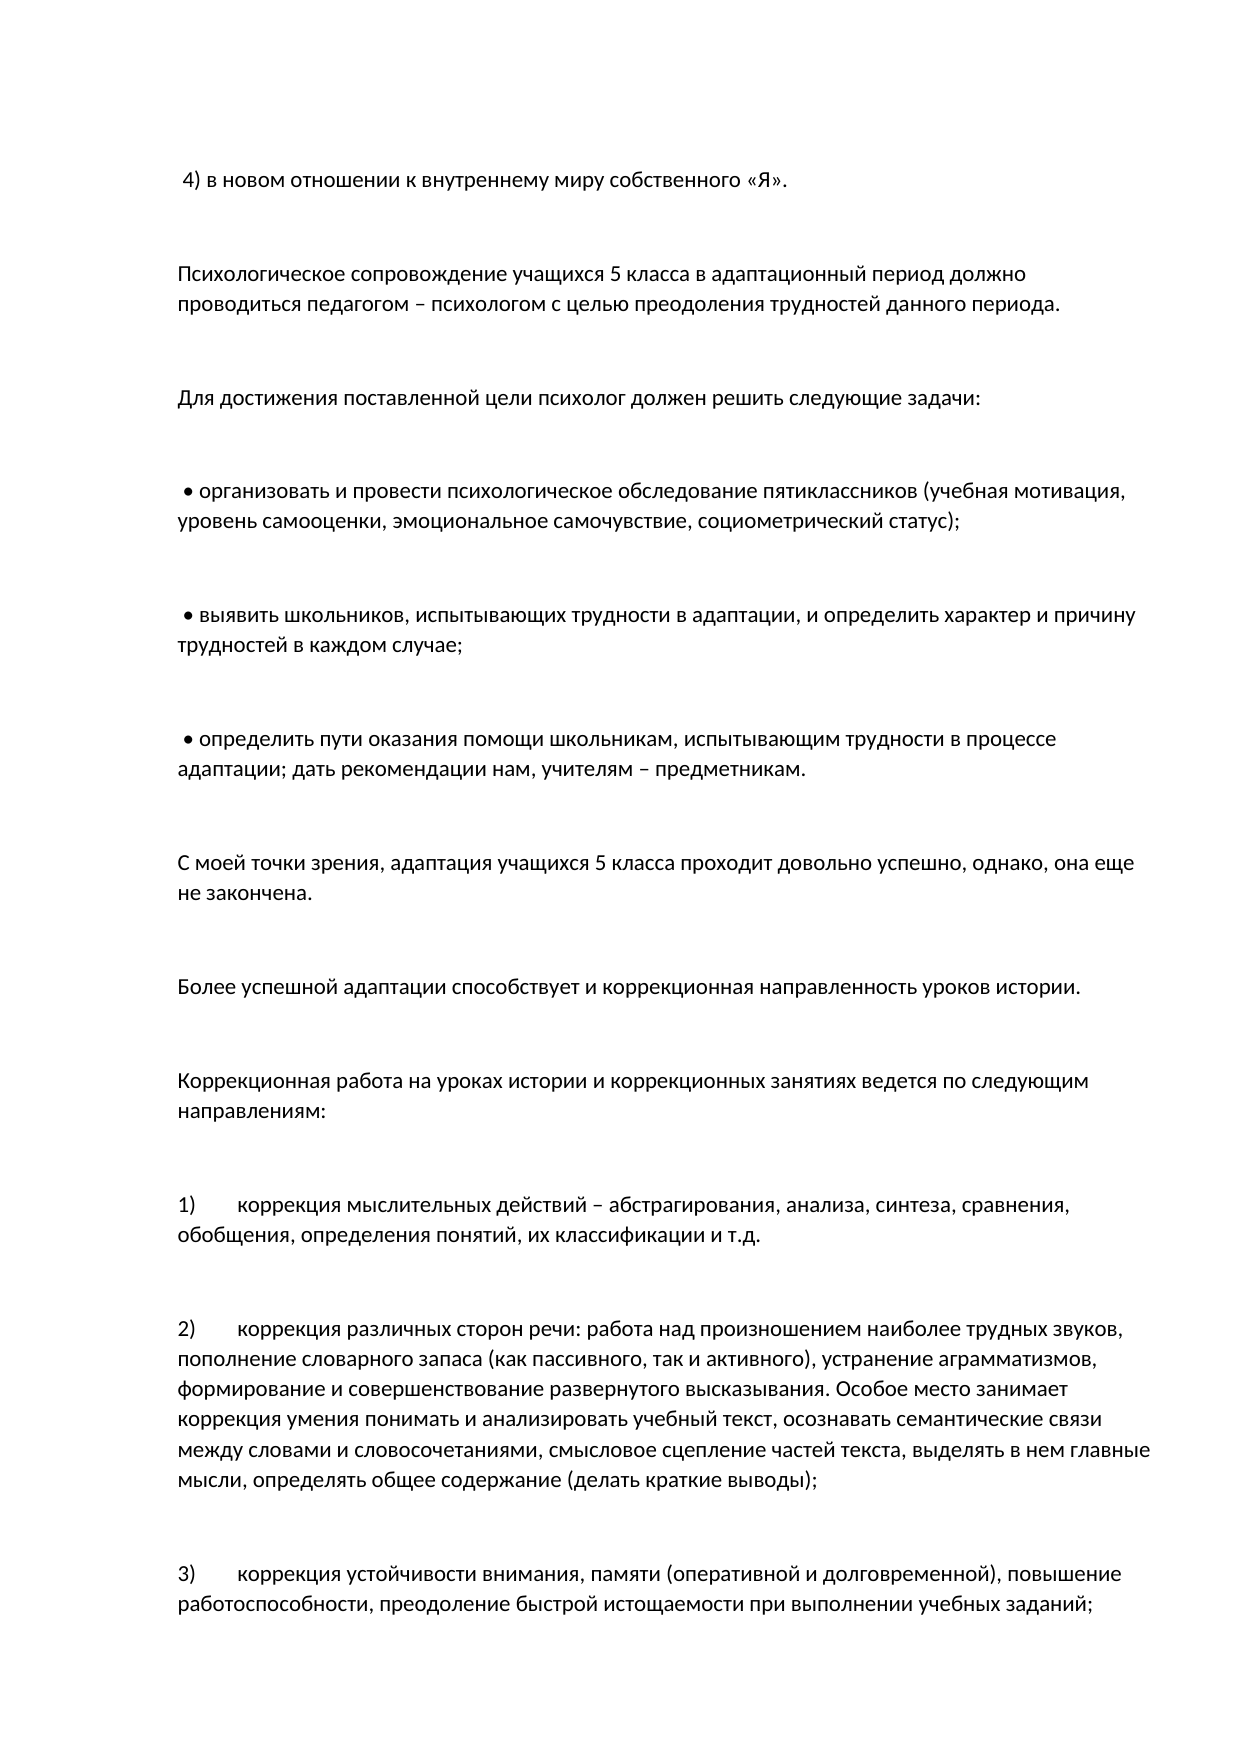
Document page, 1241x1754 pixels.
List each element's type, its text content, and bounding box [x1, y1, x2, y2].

text Коррекционная работа на уроках истории и коррекционных занятиях ведется по следующим направлениям: [177, 1066, 1152, 1124]
text Для достижения поставленной цели психолог должен решить следующие задачи: [177, 383, 1152, 411]
text • определить пути оказания помощи школьникам, испытывающим трудности в процессе адаптации; дать рекомендации нам, учителям – предметникам. [177, 724, 1152, 783]
text 3) коррекция устойчивости внимания, памяти (оперативной и долговременной), повышение работоспособности, преодоление быстрой истощаемости при выполнении учебных заданий; [177, 1559, 1152, 1617]
text 4) в новом отношении к внутреннему миру собственного «Я». [177, 165, 1152, 193]
text Психологическое сопровождение учащихся 5 класса в адаптационный период должно проводиться педагогом – психологом с целью преодоления трудностей данного периода. [177, 259, 1152, 317]
text Более успешной адаптации способствует и коррекционная направленность уроков истории. [177, 972, 1152, 1000]
text С моей точки зрения, адаптация учащихся 5 класса проходит довольно успешно, однако, она еще не закончена. [177, 848, 1152, 907]
text • выявить школьников, испытывающих трудности в адаптации, и определить характер и причину трудностей в каждом случае; [177, 600, 1152, 659]
text • организовать и провести психологическое обследование пятиклассников (учебная мотивация, уровень самооценки, эмоциональное самочувствие, социометрический статус); [177, 476, 1152, 535]
text 2) коррекция различных сторон речи: работа над произношением наиболее трудных звуков, пополнение словарного запаса (как пассивного, так и активного), устранение аграмматизмов, формирование и совершенствование развернутого высказывания. Особое место занимает коррекция умения понимать и анализировать учебный текст, осознавать семантические связи между словами и словосочетаниями, смысловое сцепление частей текста, выделять в нем главные мысли, определять общее содержание (делать краткие выводы); [177, 1314, 1152, 1493]
text 1) коррекция мыслительных действий – абстрагирования, анализа, синтеза, сравнения, обобщения, определения понятий, их классификации и т.д. [177, 1190, 1152, 1248]
